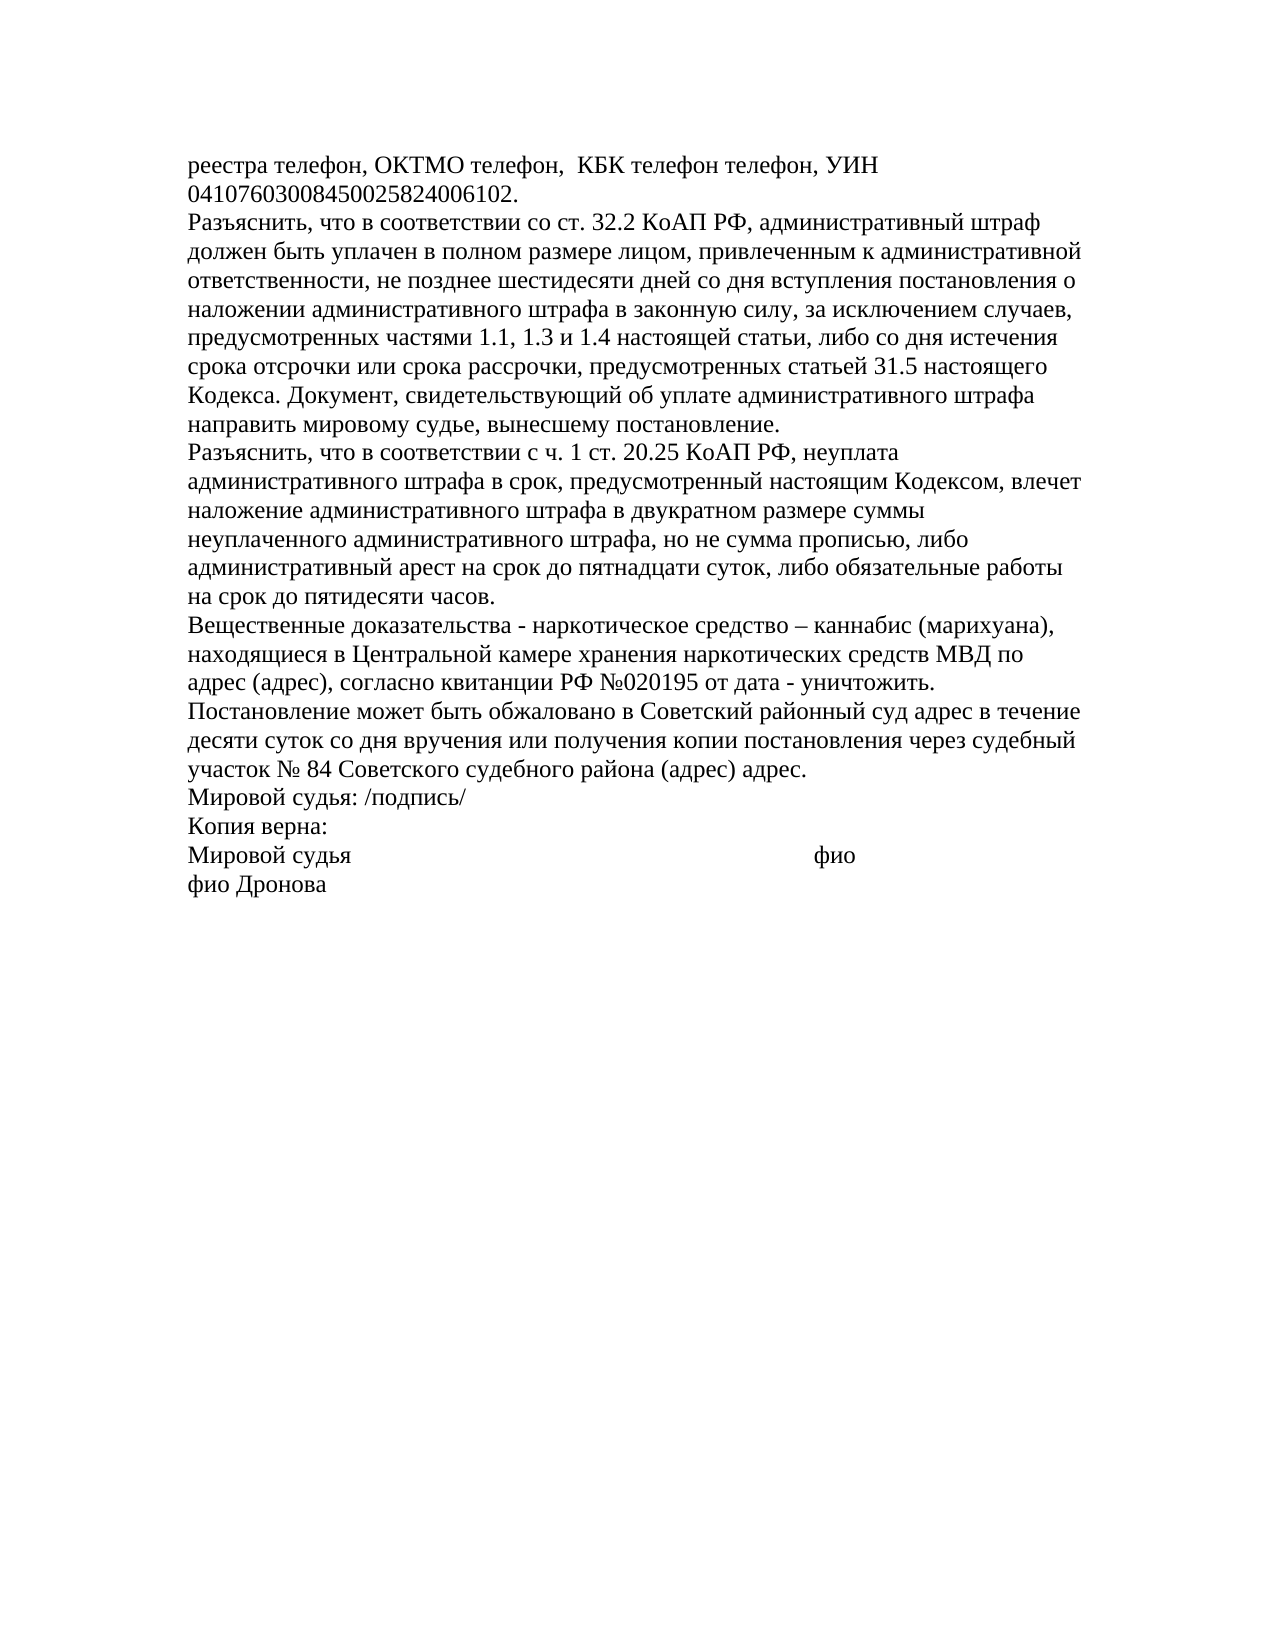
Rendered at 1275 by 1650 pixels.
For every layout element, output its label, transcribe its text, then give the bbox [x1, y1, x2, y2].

text Вещественные доказательства - наркотическое средство – каннабис (марихуана), находящиеся в Центральной камере хранения наркотических средств МВД по адрес (адрес), согласно квитанции РФ №020195 от дата - уничтожить. [187, 610, 1087, 696]
text Копия верна: [187, 811, 1087, 840]
text Разъяснить, что в соответствии со ст. 32.2 КоАП РФ, административный штраф должен быть уплачен в полном размере лицом, привлеченным к административной ответственности, не позднее шестидесяти дней со дня вступления постановления о наложении административного штрафа в законную силу, за исключением случаев, предусмотренных частями 1.1, 1.3 и 1.4 настоящей статьи, либо со дня истечения срока отсрочки или срока рассрочки, предусмотренных статьей 31.5 настоящего Кодекса. Документ, свидетельствующий об уплате административного штрафа направить мировому судье, вынесшему постановление. [187, 207, 1087, 437]
text Мировой судья фио [187, 840, 1087, 869]
text Разъяснить, что в соответствии с ч. 1 ст. 20.25 КоАП РФ, неуплата административного штрафа в срок, предусмотренный настоящим Кодексом, влечет наложение административного штрафа в двукратном размере суммы неуплаченного административного штрафа, но не сумма прописью, либо административный арест на срок до пятнадцати суток, либо обязательные работы на срок до пятидесяти часов. [187, 437, 1087, 610]
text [187, 150, 1087, 207]
text Мировой судья: /подпись/ [187, 782, 1087, 811]
text фио Дронова [187, 869, 1087, 897]
text Постановление может быть обжаловано в Советский районный суд адрес в течение десяти суток со дня вручения или получения копии постановления через судебный участок № 84 Советского судебного района (адрес) адрес. [187, 696, 1087, 782]
